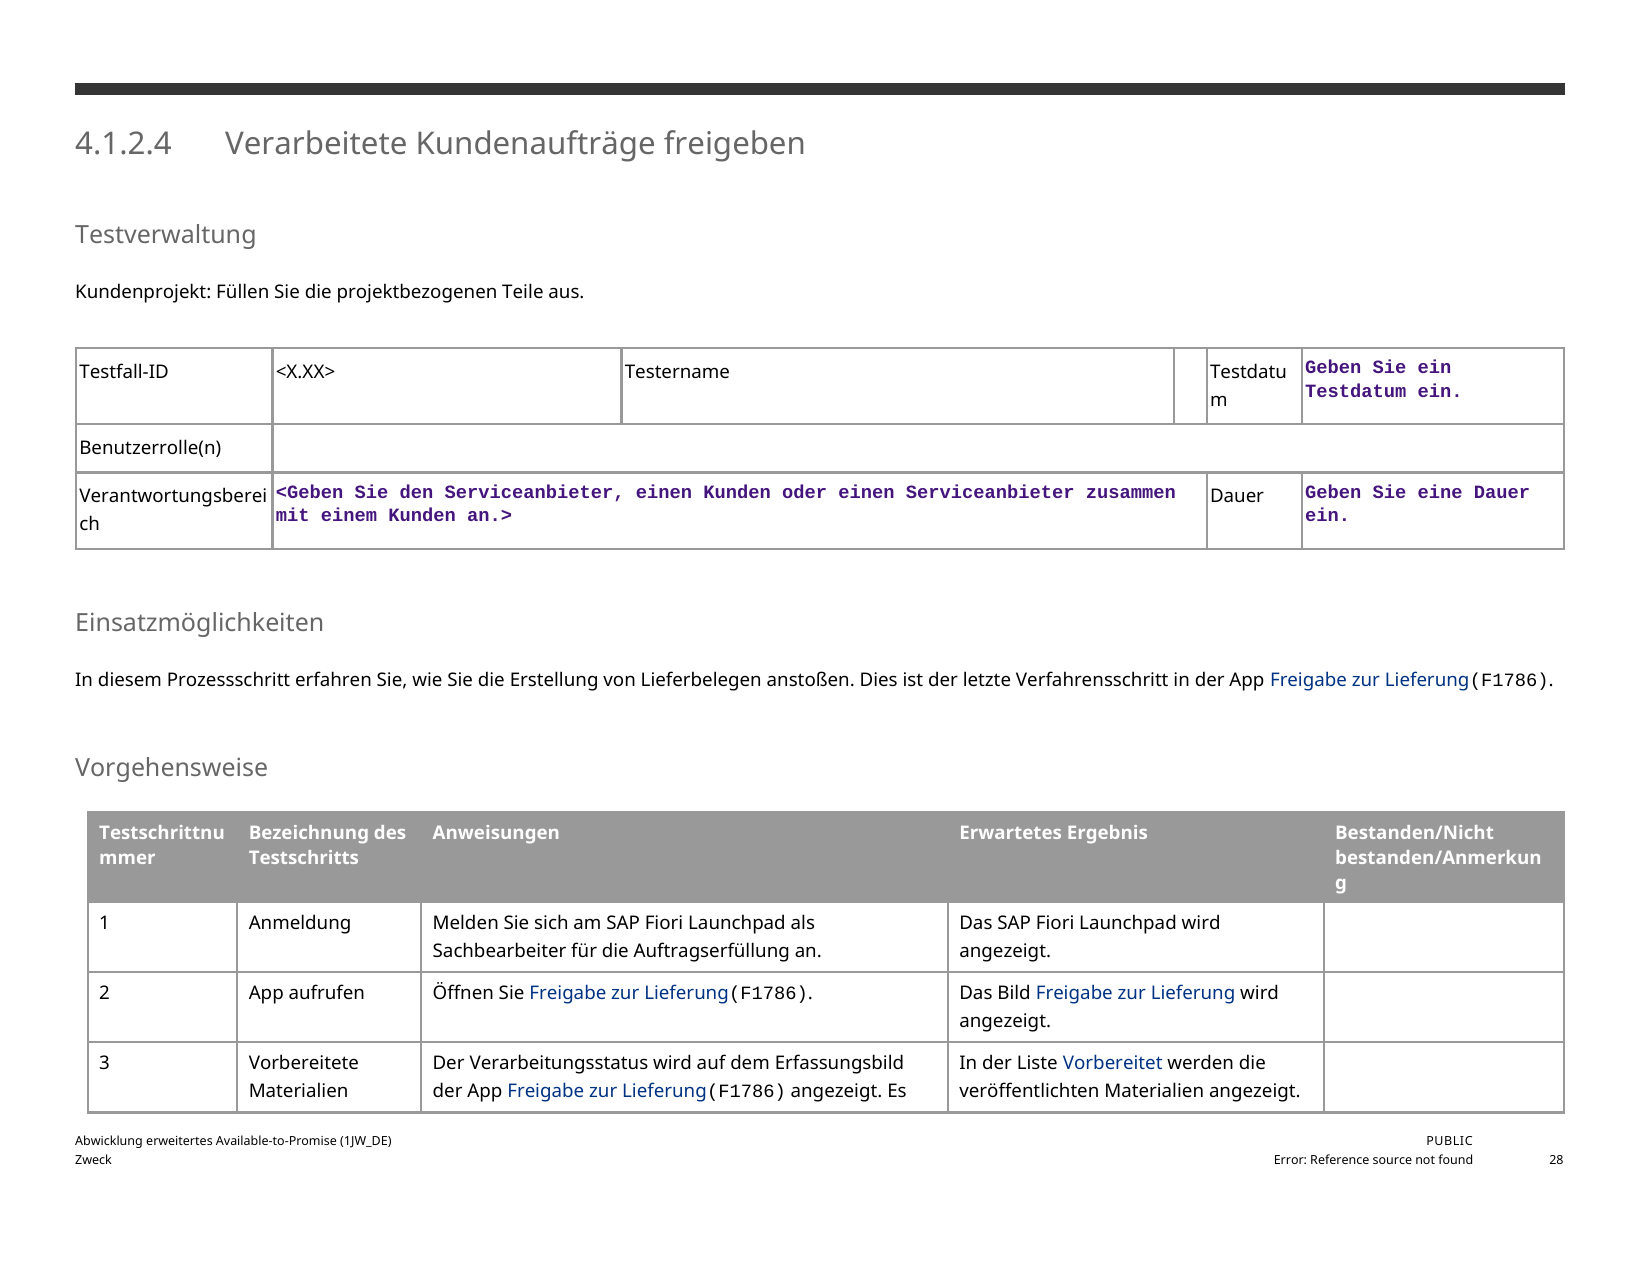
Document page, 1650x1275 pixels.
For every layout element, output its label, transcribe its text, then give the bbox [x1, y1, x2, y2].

table_cell Das SAP Fiori Launchpad wird angezeigt. [949, 903, 1323, 971]
table_cell 1 [89, 903, 236, 971]
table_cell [949, 1043, 1323, 1111]
table_cell [1325, 973, 1563, 1041]
table_header <X.XX> [274, 349, 620, 423]
table_header [1175, 349, 1206, 423]
table_cell Das Bild Freigabe zur Lieferung wird angezeigt. [949, 973, 1323, 1041]
title Testverwaltung [75, 220, 1565, 249]
table_cell Anmeldung [238, 903, 420, 971]
table_cell Öffnen Sie Freigabe zur Lieferung(F1786). [422, 973, 947, 1041]
subtitle Verarbeitete Kundenaufträge freigeben [75, 124, 1565, 162]
table_cell [1325, 903, 1563, 971]
table_cell <Geben Sie den Serviceanbieter, einen Kunden oder einen Serviceanbieter zusammen mit einem Kunden an.> [274, 474, 1206, 548]
table_cell Vorbereitete Materialien überprüfen [238, 1043, 420, 1111]
table_cell 3 [89, 1043, 236, 1111]
table_header Testername [623, 349, 1173, 423]
table_header Erwartetes Ergebnis [949, 813, 1323, 901]
table_header Testdatum [1208, 349, 1301, 423]
table_header Testfall-ID [77, 349, 271, 423]
table_cell Verantwortungsbereich [77, 474, 271, 548]
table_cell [422, 1043, 947, 1111]
table_cell [1325, 1043, 1563, 1111]
table_cell 2 [89, 973, 236, 1041]
table_header Anweisungen [422, 813, 947, 901]
table_cell Dauer [1208, 474, 1301, 548]
table_header Geben Sie ein Testdatum ein. [1303, 349, 1563, 423]
table_cell Benutzerrolle(n) [77, 425, 271, 471]
table_header Bezeichnung des Testschritts [238, 813, 420, 901]
table_cell [274, 425, 1563, 471]
title Vorgehensweise [75, 753, 1565, 782]
text In diesem Prozessschritt erfahren Sie, wie Sie die Erstellung von Lieferbelegen anstoßen. Dies ist der letzte Verfahrensschritt in der App Freigabe zur Lieferung(F1786). [75, 666, 1565, 692]
table_header Bestanden/Nicht bestanden/Anmerkung [1325, 813, 1563, 901]
table_cell App aufrufen [238, 973, 420, 1041]
table_cell Geben Sie eine Dauer ein. [1303, 474, 1563, 548]
title Einsatzmöglichkeiten [75, 608, 1565, 637]
table_cell Melden Sie sich am SAP Fiori Launchpad als Sachbearbeiter für die Auftragserfüllung an. [422, 903, 947, 971]
table_header Testschrittnummer [89, 813, 236, 901]
text Kundenprojekt: Füllen Sie die projektbezogenen Teile aus. [75, 278, 1565, 304]
